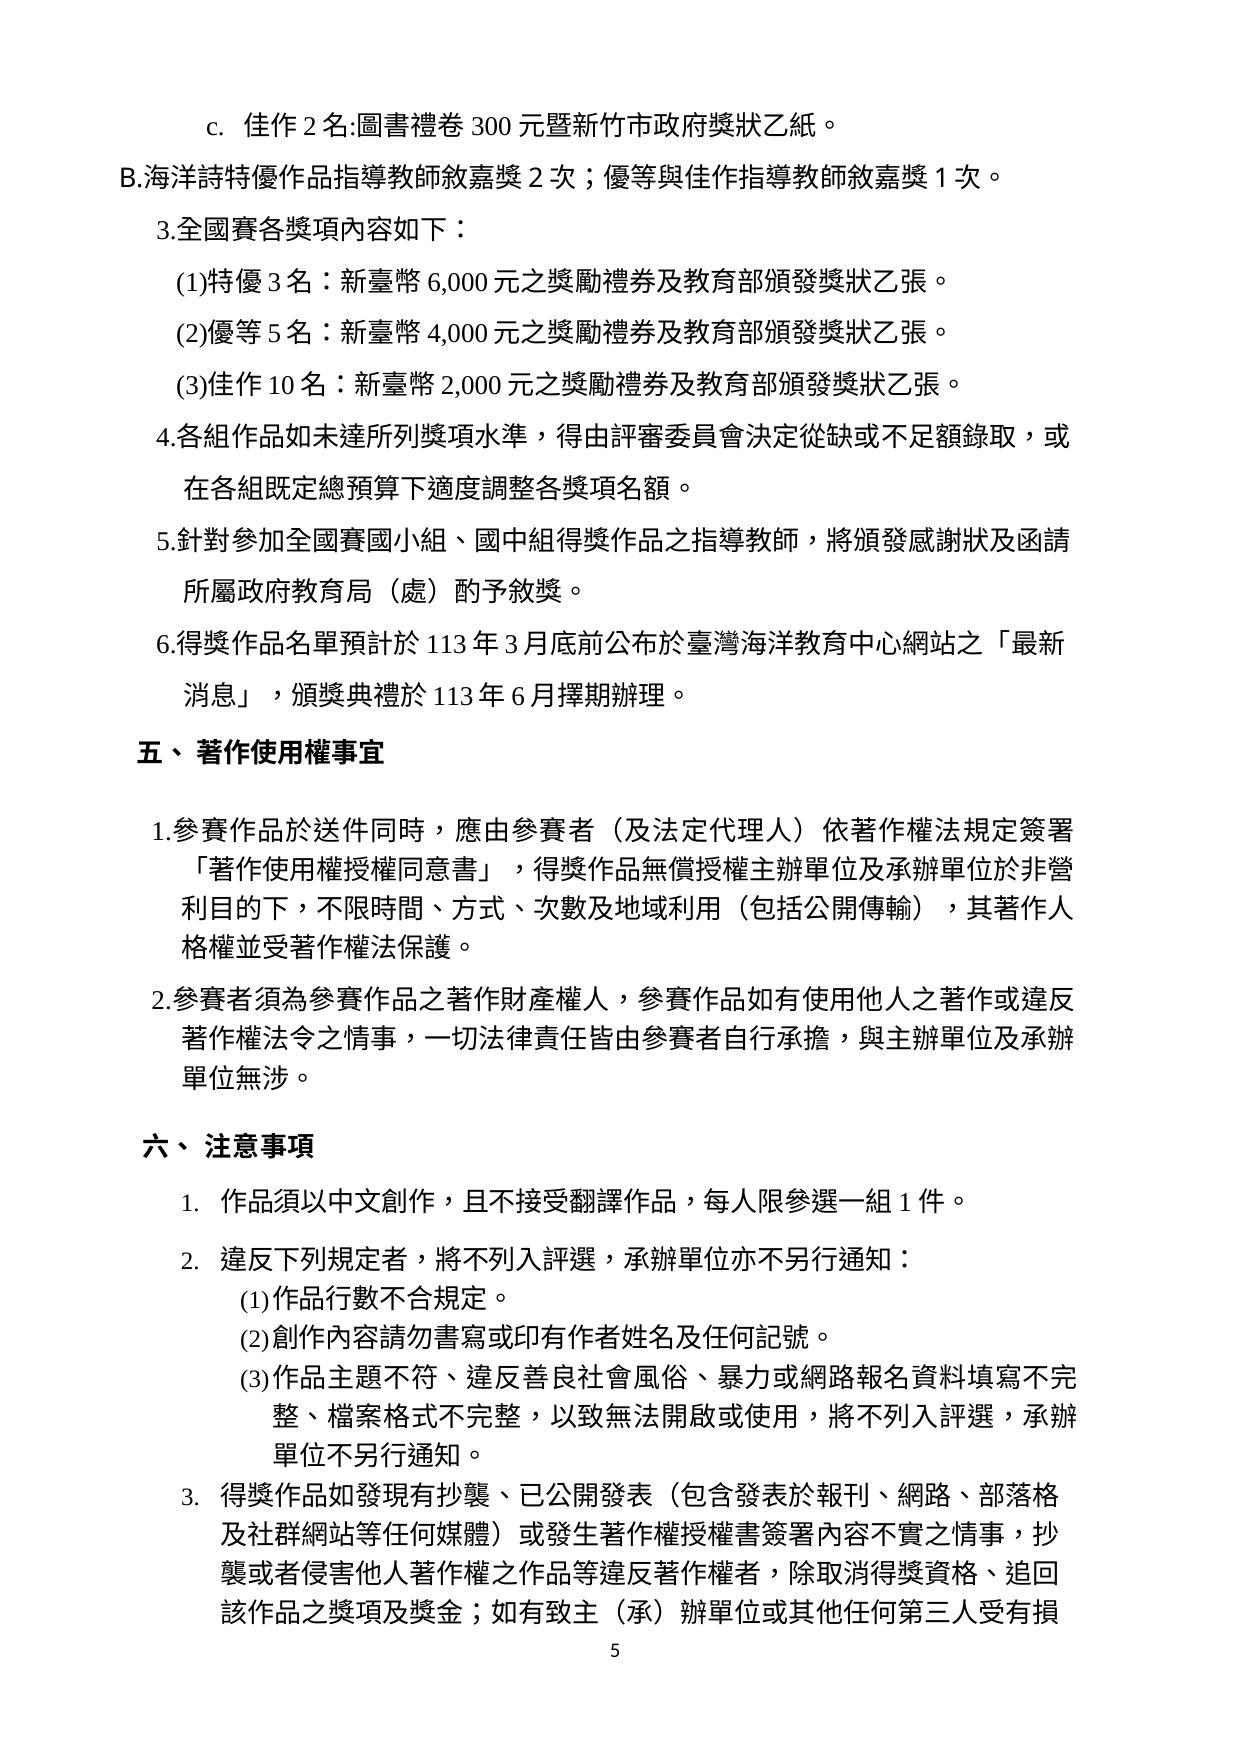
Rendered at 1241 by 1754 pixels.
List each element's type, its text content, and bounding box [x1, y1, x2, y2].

text 4.各組作品如未達所列獎項水準，得由評審委員會決定從缺或不足額錄取，或 [48, 415, 1077, 454]
text (2)優等5名：新臺幣4,000元之獎勵禮券及教育部頒發獎狀乙張。 [169, 311, 1093, 351]
list 作品須以中文創作，且不接受翻譯作品，每人限參選一組 1 件。 [181, 1180, 1077, 1219]
list 作品主題不符、違反善良社會風俗、暴力或網路報名資料填寫不完整、檔案格式不完整，以致無法開啟或使用，將不列入評選，承辦單位不另行通知。 [240, 1356, 1077, 1473]
text 六、 注意事項 [142, 1125, 1077, 1164]
list 作品行數不合規定。 [240, 1277, 1077, 1316]
text (1)特優3名：新臺幣6,000元之獎勵禮券及教育部頒發獎狀乙張。 [169, 259, 1077, 299]
text 1.參賽作品於送件同時，應由參賽者（及法定代理人）依著作權法規定簽署「著作使用權授權同意書」，得獎作品無償授權主辦單位及承辦單位於非營利目的下，不限時間、方式、次數及地域利用（包括公開傳輸），其著作人格權並受著作權法保護。 [151, 809, 1077, 966]
text 在各組既定總預算下適度調整各獎項名額。 [48, 467, 1077, 506]
list 違反下列規定者，將不列入評選，承辦單位亦不另行通知： [181, 1238, 1077, 1277]
text 消息」，頒獎典禮於113年6月擇期辦理。 [48, 674, 1077, 713]
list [181, 1473, 1077, 1631]
text 所屬政府教育局（處）酌予敘獎。 [48, 570, 1077, 609]
text (3)佳作10名：新臺幣2,000元之獎勵禮券及教育部頒發獎狀乙張。 [169, 363, 1077, 402]
list 佳作2名:圖書禮卷 300 元暨新竹市政府獎狀乙紙。 [206, 104, 1077, 143]
text 5.針對參加全國賽國小組、國中組得獎作品之指導教師，將頒發感謝狀及函請 [48, 518, 1077, 558]
text 2.參賽者須為參賽作品之著作財產權人，參賽作品如有使用他人之著作或違反著作權法令之情事，一切法律責任皆由參賽者自行承擔，與主辦單位及承辦單位無涉。 [151, 978, 1077, 1096]
text B.海洋詩特優作品指導教師敘嘉獎2次；優等與佳作指導教師敘嘉獎1次。 [48, 156, 1077, 195]
list 創作內容請勿書寫或印有作者姓名及任何記號。 [240, 1316, 1077, 1356]
text 3.全國賽各獎項內容如下： [48, 208, 1077, 247]
text 6.得獎作品名單預計於113年3月底前公布於臺灣海洋教育中心網站之「最新 [48, 622, 1077, 661]
text 五、 著作使用權事宜 [48, 731, 624, 771]
